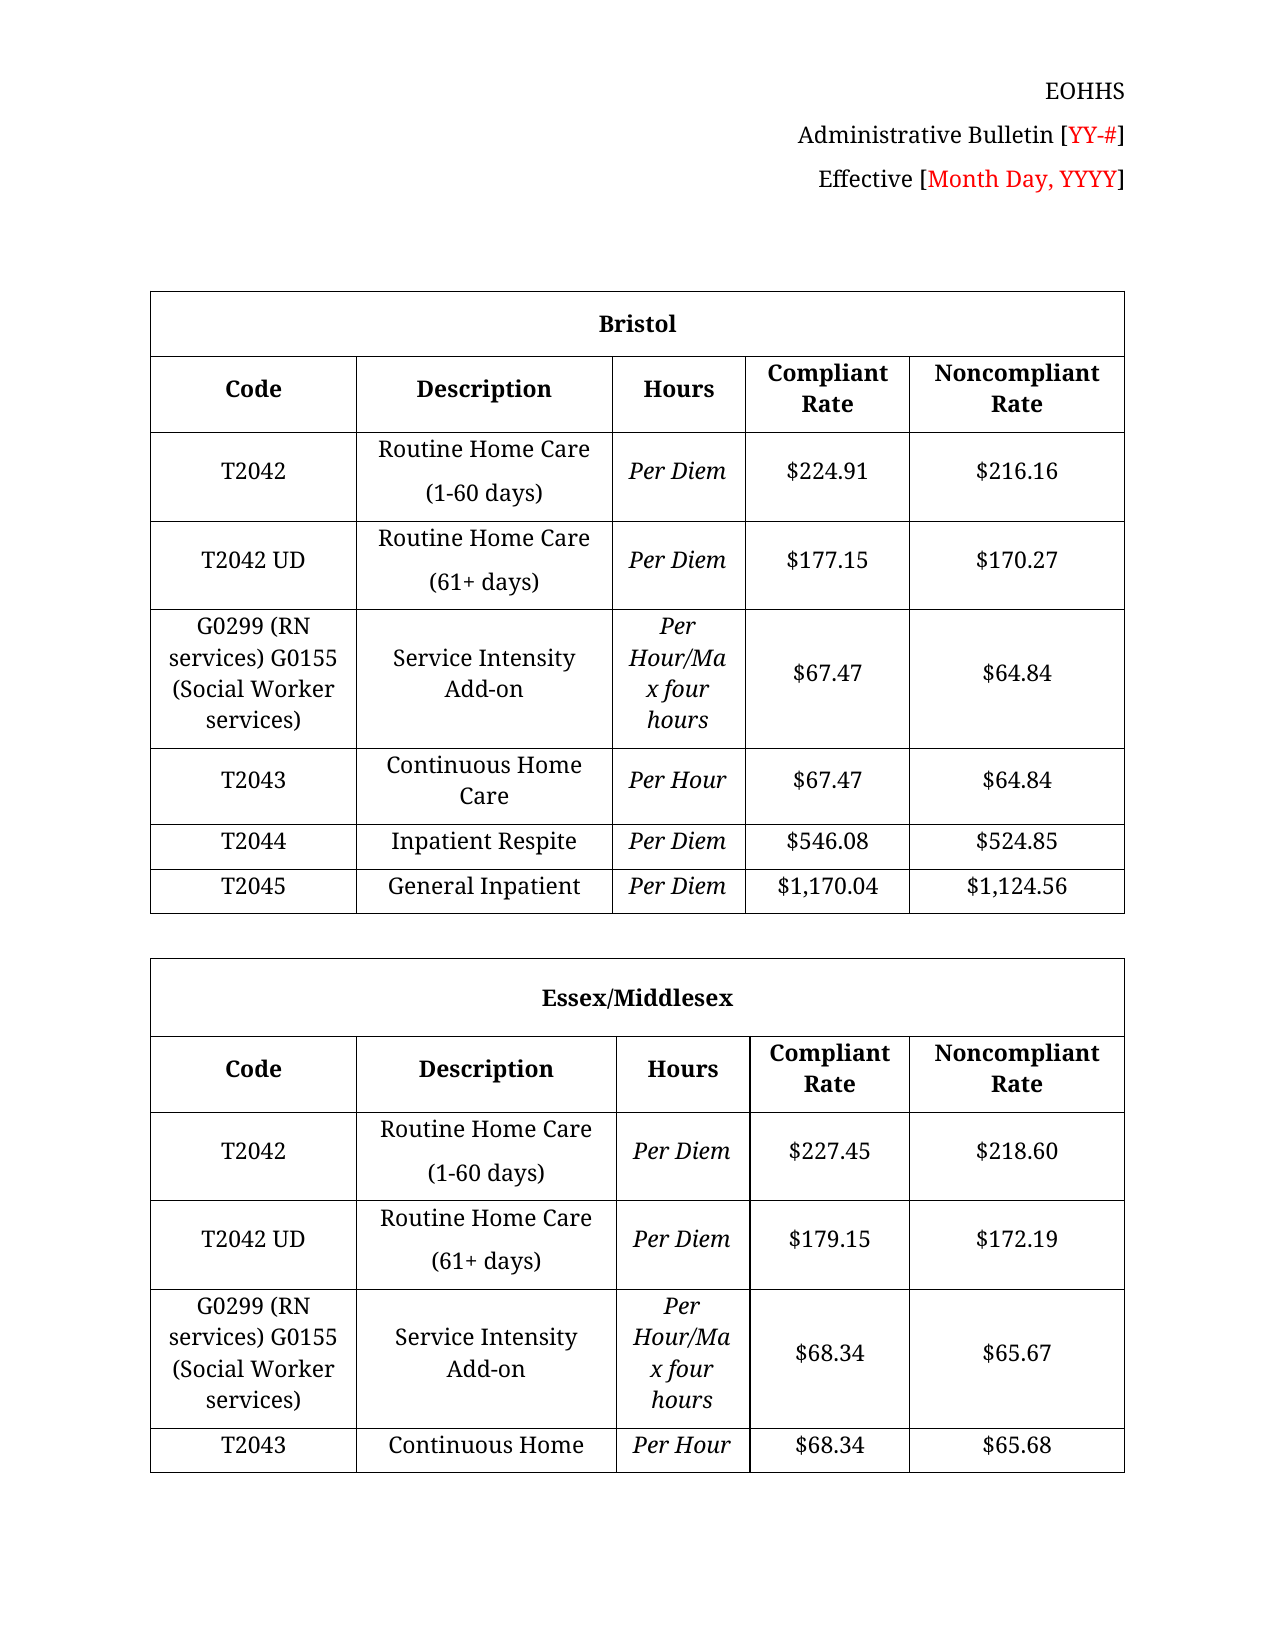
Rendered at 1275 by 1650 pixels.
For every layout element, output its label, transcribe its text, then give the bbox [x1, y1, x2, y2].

table_cell $546.08 [746, 825, 909, 868]
table_cell $227.45 [751, 1113, 909, 1200]
table_cell Per Hour/Max four hours [613, 610, 745, 748]
table_cell Code [151, 357, 356, 432]
table_cell G0299 (RN services) G0155 (Social Worker services) [151, 1290, 356, 1427]
table_cell $68.34 [751, 1290, 909, 1427]
table_cell $218.60 [910, 1113, 1124, 1200]
table_cell Routine Home Care (61+ days) [357, 1201, 616, 1289]
table_cell $65.68 [910, 1429, 1124, 1472]
table_header Bristol [151, 292, 1124, 356]
table_cell Continuous Home Care [357, 749, 612, 824]
table_cell $170.27 [910, 522, 1124, 609]
table_cell $1,124.56 [910, 870, 1124, 913]
table_cell Compliant Rate [751, 1037, 909, 1112]
table_cell $524.85 [910, 825, 1124, 868]
table_cell $177.15 [746, 522, 909, 609]
table_cell Per Hour [617, 1429, 749, 1472]
table_cell $179.15 [751, 1201, 909, 1289]
table_cell Per Hour [613, 749, 745, 824]
table_cell Per Diem [613, 825, 745, 868]
table_cell T2042 UD [151, 522, 356, 609]
table_cell $67.47 [746, 610, 909, 748]
table_cell Compliant Rate [746, 357, 909, 432]
table_cell General Inpatient [357, 870, 612, 913]
table_cell Routine Home Care (1-60 days) [357, 433, 612, 521]
table_cell $68.34 [751, 1429, 909, 1472]
table_cell T2043 [151, 749, 356, 824]
table_cell Hours [617, 1037, 749, 1112]
table_cell $216.16 [910, 433, 1124, 521]
table_cell T2045 [151, 870, 356, 913]
table_cell Per Diem [617, 1113, 749, 1200]
table_cell Per Diem [613, 433, 745, 521]
table_cell $1,170.04 [746, 870, 909, 913]
table_cell Noncompliant Rate [910, 357, 1124, 432]
table_cell G0299 (RN services) G0155 (Social Worker services) [151, 610, 356, 748]
table_cell Per Diem [613, 870, 745, 913]
table_cell T2042 UD [151, 1201, 356, 1289]
table_cell $67.47 [746, 749, 909, 824]
table_cell T2042 [151, 433, 356, 521]
table_cell Service Intensity Add-on [357, 610, 612, 748]
table_cell Hours [613, 357, 745, 432]
table_cell $64.84 [910, 749, 1124, 824]
table_cell Per Diem [613, 522, 745, 609]
table_cell Per Hour/Max four hours [617, 1290, 749, 1427]
table_cell T2044 [151, 825, 356, 868]
table_header Essex/Middlesex [151, 959, 1124, 1036]
table_cell Per Diem [617, 1201, 749, 1289]
table_cell $172.19 [910, 1201, 1124, 1289]
table_cell Description [357, 1037, 616, 1112]
table_cell Routine Home Care (1-60 days) [357, 1113, 616, 1200]
table_cell Inpatient Respite [357, 825, 612, 868]
table_cell Code [151, 1037, 356, 1112]
table_cell T2042 [151, 1113, 356, 1200]
table_cell $64.84 [910, 610, 1124, 748]
table_cell $224.91 [746, 433, 909, 521]
table_cell Service Intensity Add-on [357, 1290, 616, 1427]
table_cell T2043 [151, 1429, 356, 1472]
table_cell $65.67 [910, 1290, 1124, 1427]
table_cell Noncompliant Rate [910, 1037, 1124, 1112]
table_cell Routine Home Care (61+ days) [357, 522, 612, 609]
table_cell Continuous Home Care [357, 1429, 616, 1472]
table_cell Description [357, 357, 612, 432]
